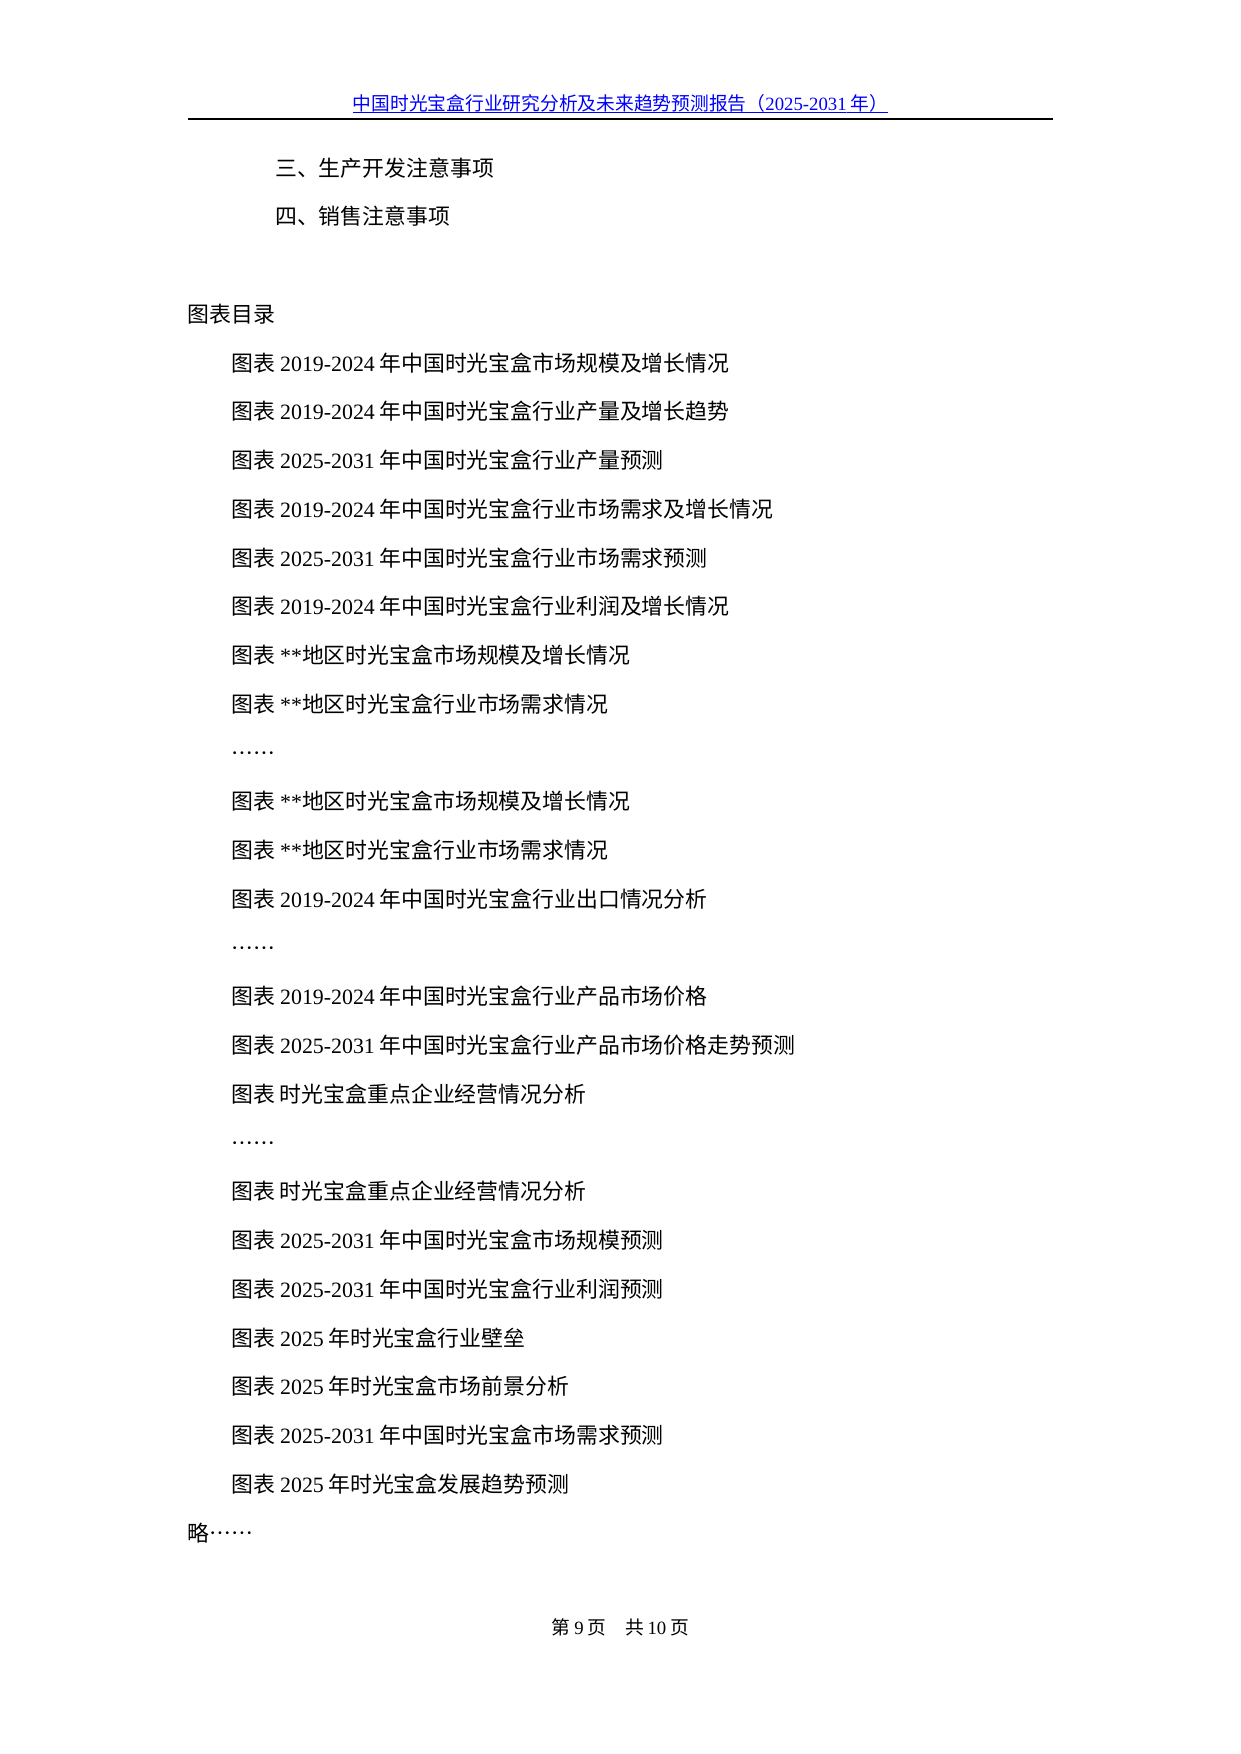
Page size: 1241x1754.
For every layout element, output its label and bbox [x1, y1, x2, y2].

text [187, 150, 1053, 1548]
